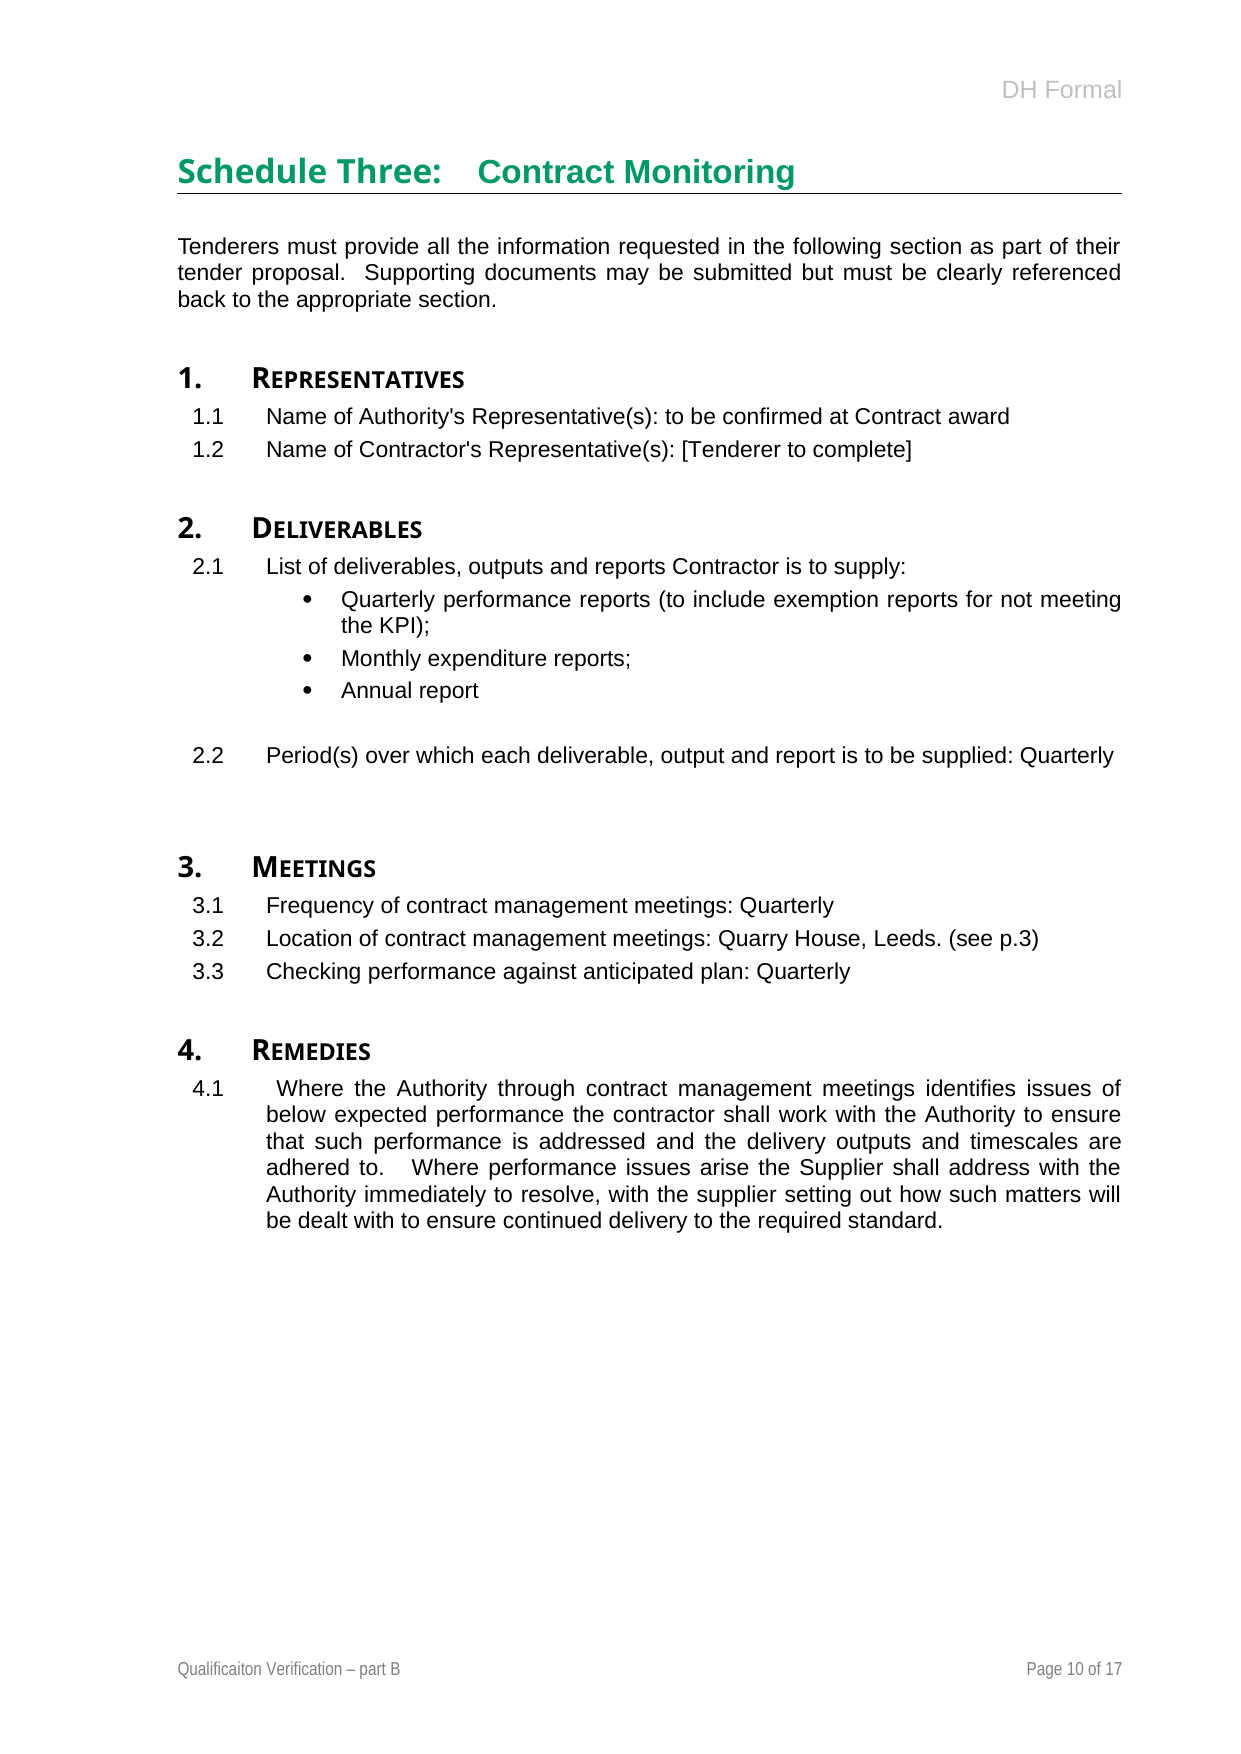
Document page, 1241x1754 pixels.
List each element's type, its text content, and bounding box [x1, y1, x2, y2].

text Frequency of contract management meetings: Quarterly [192, 892, 1122, 919]
list Annual report [303, 677, 1122, 704]
text Tenderers must provide all the information requested in the following section as part of their tender proposal. Supporting documents may be submitted but must be clearly referenced back to the appropriate section. [177, 233, 1122, 312]
text Remedies [177, 1029, 1122, 1069]
text Contract Monitoring [177, 148, 1122, 193]
text Meetings [177, 847, 1122, 886]
text List of deliverables, outputs and reports Contractor is to supply: [192, 553, 1122, 579]
text Location of contract management meetings: Quarry House, Leeds. (see p.3) [192, 925, 1122, 951]
list Monthly expenditure reports; [303, 645, 1122, 671]
text Where the Authority through contract management meetings identifies issues of below expected performance the contractor shall work with the Authority to ensure that such performance is addressed and the delivery outputs and timescales are adhered to. Where performance issues arise the Supplier shall address with the Authority immediately to resolve, with the supplier setting out how such matters will be dealt with to ensure continued delivery to the required standard. [192, 1075, 1122, 1233]
text Deliverables [177, 507, 1122, 547]
text Name of Authority's Representative(s): to be confirmed at Contract award [192, 403, 1122, 429]
list Quarterly performance reports (to include exemption reports for not meeting the KPI); [303, 586, 1122, 638]
text Representatives [177, 357, 1122, 397]
text Period(s) over which each deliverable, output and report is to be supplied: Quarterly [192, 742, 1122, 769]
text Checking performance against anticipated plan: Quarterly [192, 958, 1122, 984]
text Name of Contractor's Representative(s): [Tenderer to complete] [192, 436, 1122, 462]
